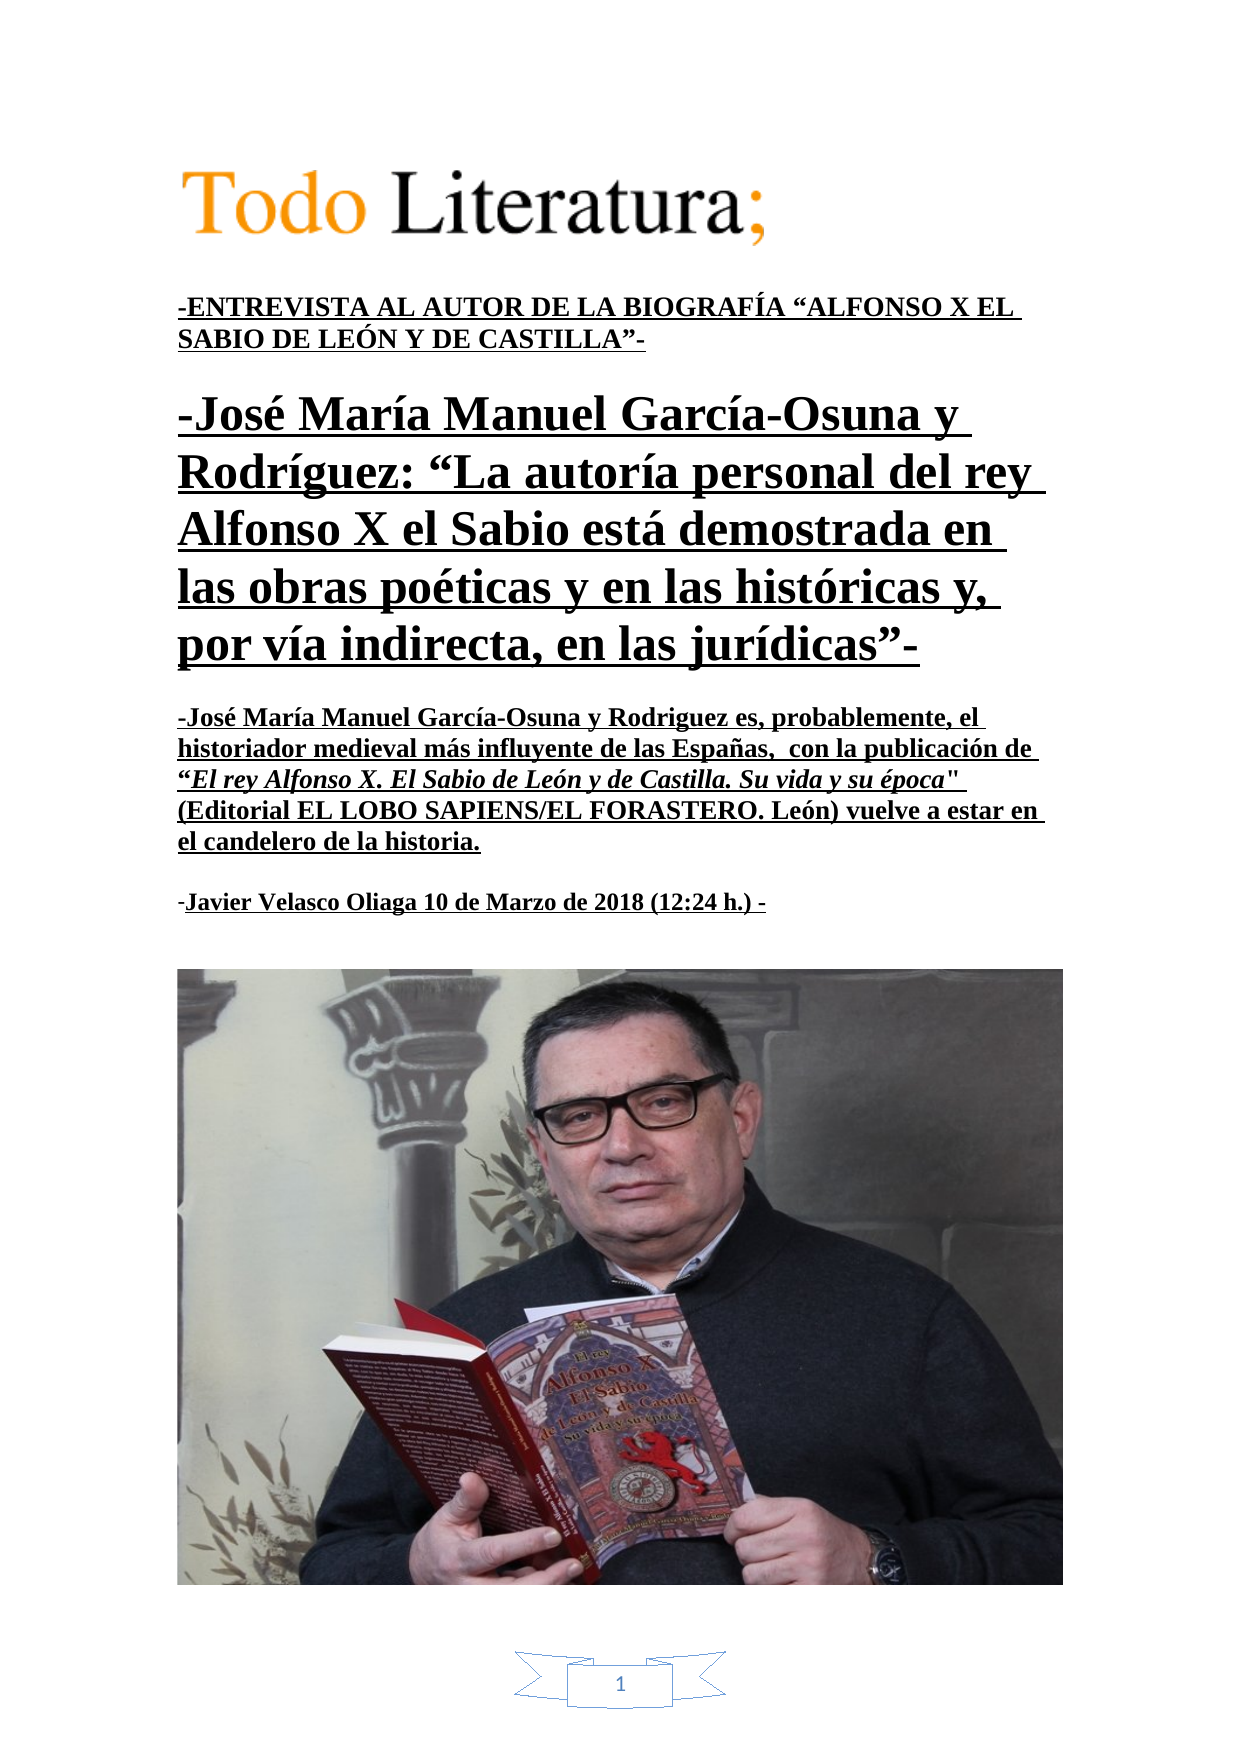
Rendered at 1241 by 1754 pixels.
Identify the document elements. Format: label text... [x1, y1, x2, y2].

text -José María Manuel García-Osuna y Rodríguez: “La autoría personal del rey Alfonso X el Sabio está demostrada en las obras poéticas y en las históricas y, por vía indirecta, en las jurídicas”- [177, 384, 1063, 672]
text -José María Manuel García-Osuna y Rodriguez es, probablemente, el historiador medieval más influyente de las Españas, con la publicación de “El rey Alfonso X. El Sabio de León y de Castilla. Su vida y su época" (Editorial EL LOBO SAPIENS/EL FORASTERO. León) vuelve a estar en el candelero de la historia. [177, 701, 1063, 856]
text -Javier Velasco Oliaga 10 de Marzo de 2018 (12:24 h.) - [177, 886, 1063, 916]
text -ENTREVISTA AL AUTOR DE LA BIOGRAFÍA “ALFONSO X EL SABIO DE LEÓN Y DE CASTILLA”- [177, 290, 1063, 355]
picture [177, 969, 1063, 1585]
picture [177, 147, 778, 257]
